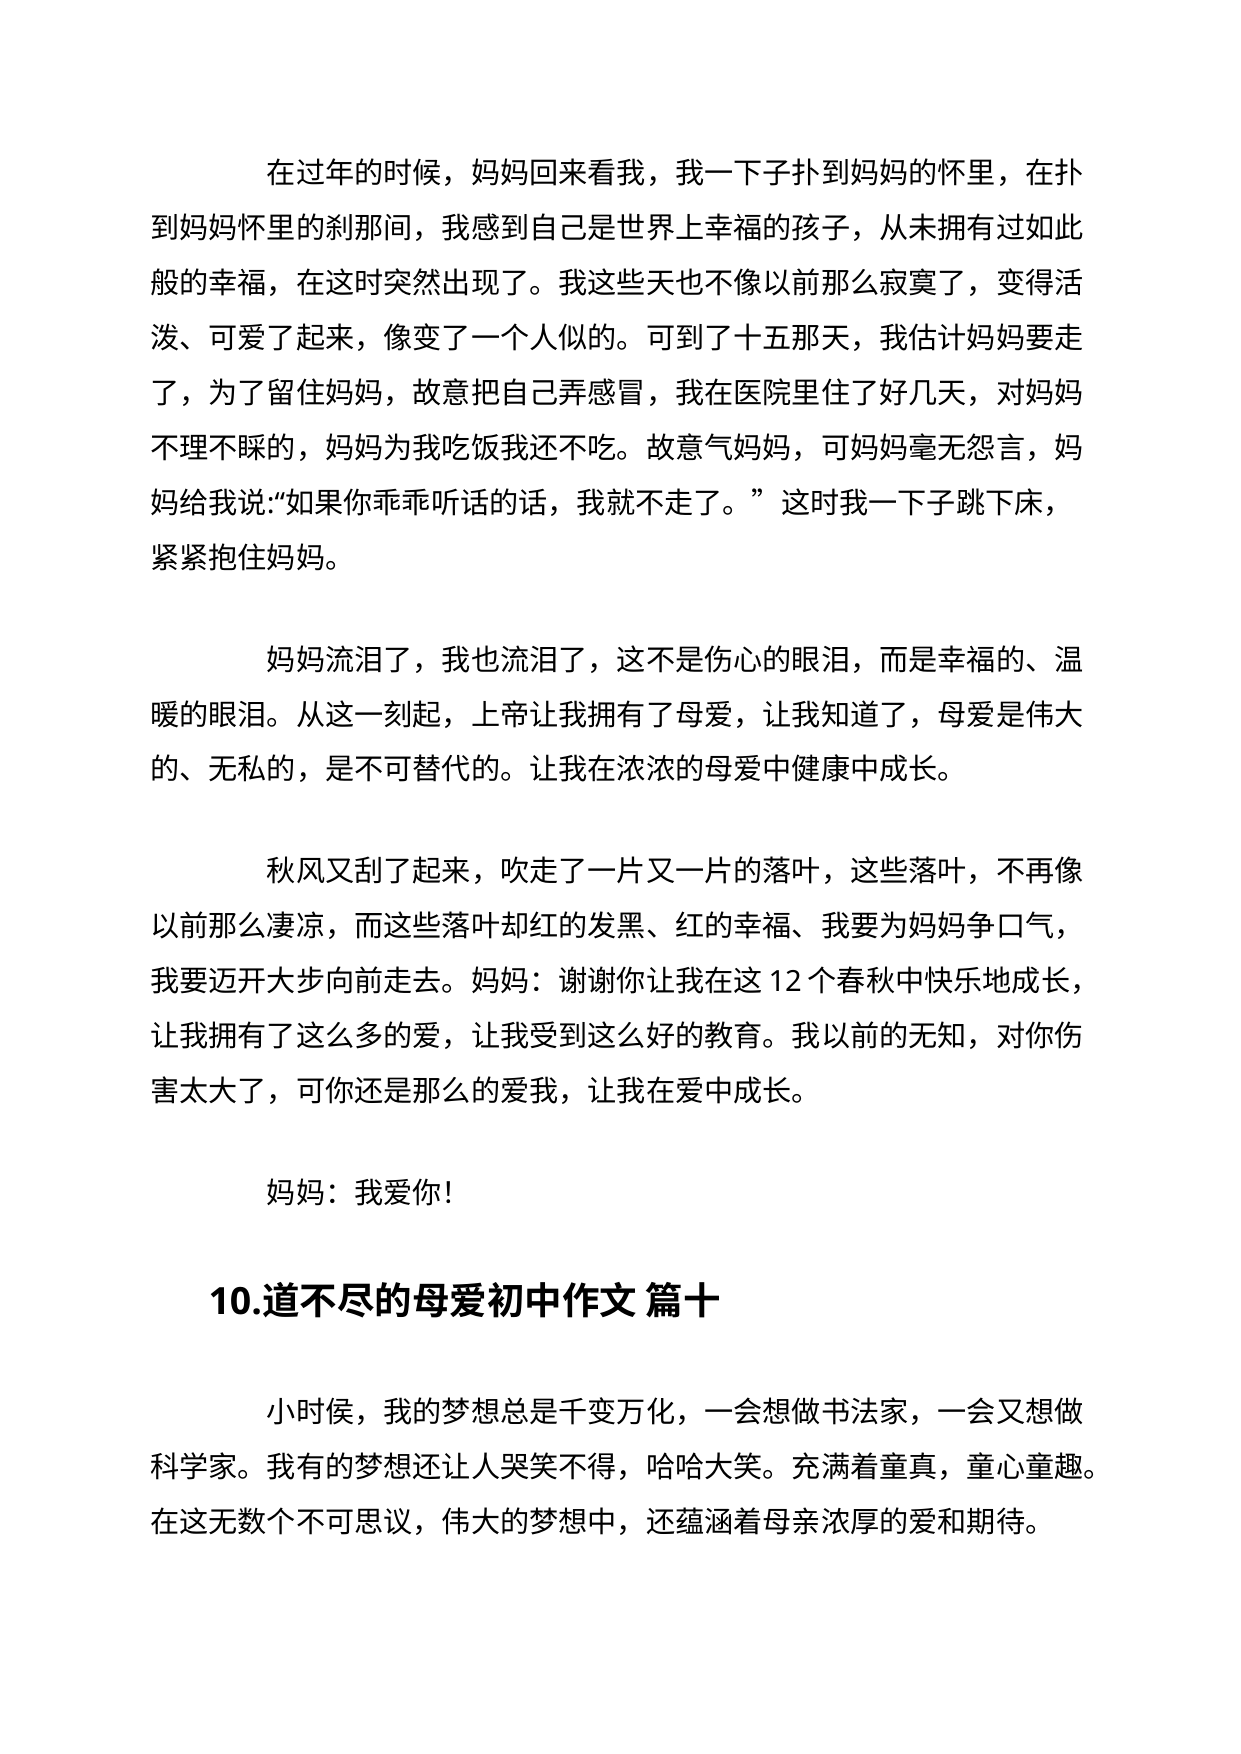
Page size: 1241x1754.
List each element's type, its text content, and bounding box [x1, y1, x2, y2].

text 妈妈流泪了，我也流泪了，这不是伤心的眼泪，而是幸福的、温暖的眼泪。从这一刻起，上帝让我拥有了母爱，让我知道了，母爱是伟大的、无私的，是不可替代的。让我在浓浓的母爱中健康中成长。 [150, 636, 1090, 788]
text 秋风又刮了起来，吹走了一片又一片的落叶，这些落叶，不再像以前那么凄凉，而这些落叶却红的发黑、红的幸福、我要为妈妈争口气，我要迈开大步向前走去。妈妈：谢谢你让我在这12个春秋中快乐地成长，让我拥有了这么多的爱，让我受到这么好的教育。我以前的无知，对你伤害太大了，可你还是那么的爱我，让我在爱中成长。 [150, 848, 1090, 1110]
text 妈妈：我爱你！ [150, 1169, 1090, 1211]
text 小时侯，我的梦想总是千变万化，一会想做书法家，一会又想做科学家。我有的梦想还让人哭笑不得，哈哈大笑。充满着童真，童心童趣。在这无数个不可思议，伟大的梦想中，还蕴涵着母亲浓厚的爱和期待。 [150, 1388, 1090, 1541]
text 在过年的时候，妈妈回来看我，我一下子扑到妈妈的怀里，在扑到妈妈怀里的刹那间，我感到自己是世界上幸福的孩子，从未拥有过如此般的幸福，在这时突然出现了。我这些天也不像以前那么寂寞了，变得活泼、可爱了起来，像变了一个人似的。可到了十五那天，我估计妈妈要走了，为了留住妈妈，故意把自己弄感冒，我在医院里住了好几天，对妈妈不理不睬的，妈妈为我吃饭我还不吃。故意气妈妈，可妈妈毫无怨言，妈妈给我说:“如果你乖乖听话的话，我就不走了。”这时我一下子跳下床，紧紧抱住妈妈。 [150, 150, 1090, 577]
text 10.道不尽的母爱初中作文 篇十 [150, 1271, 1090, 1325]
